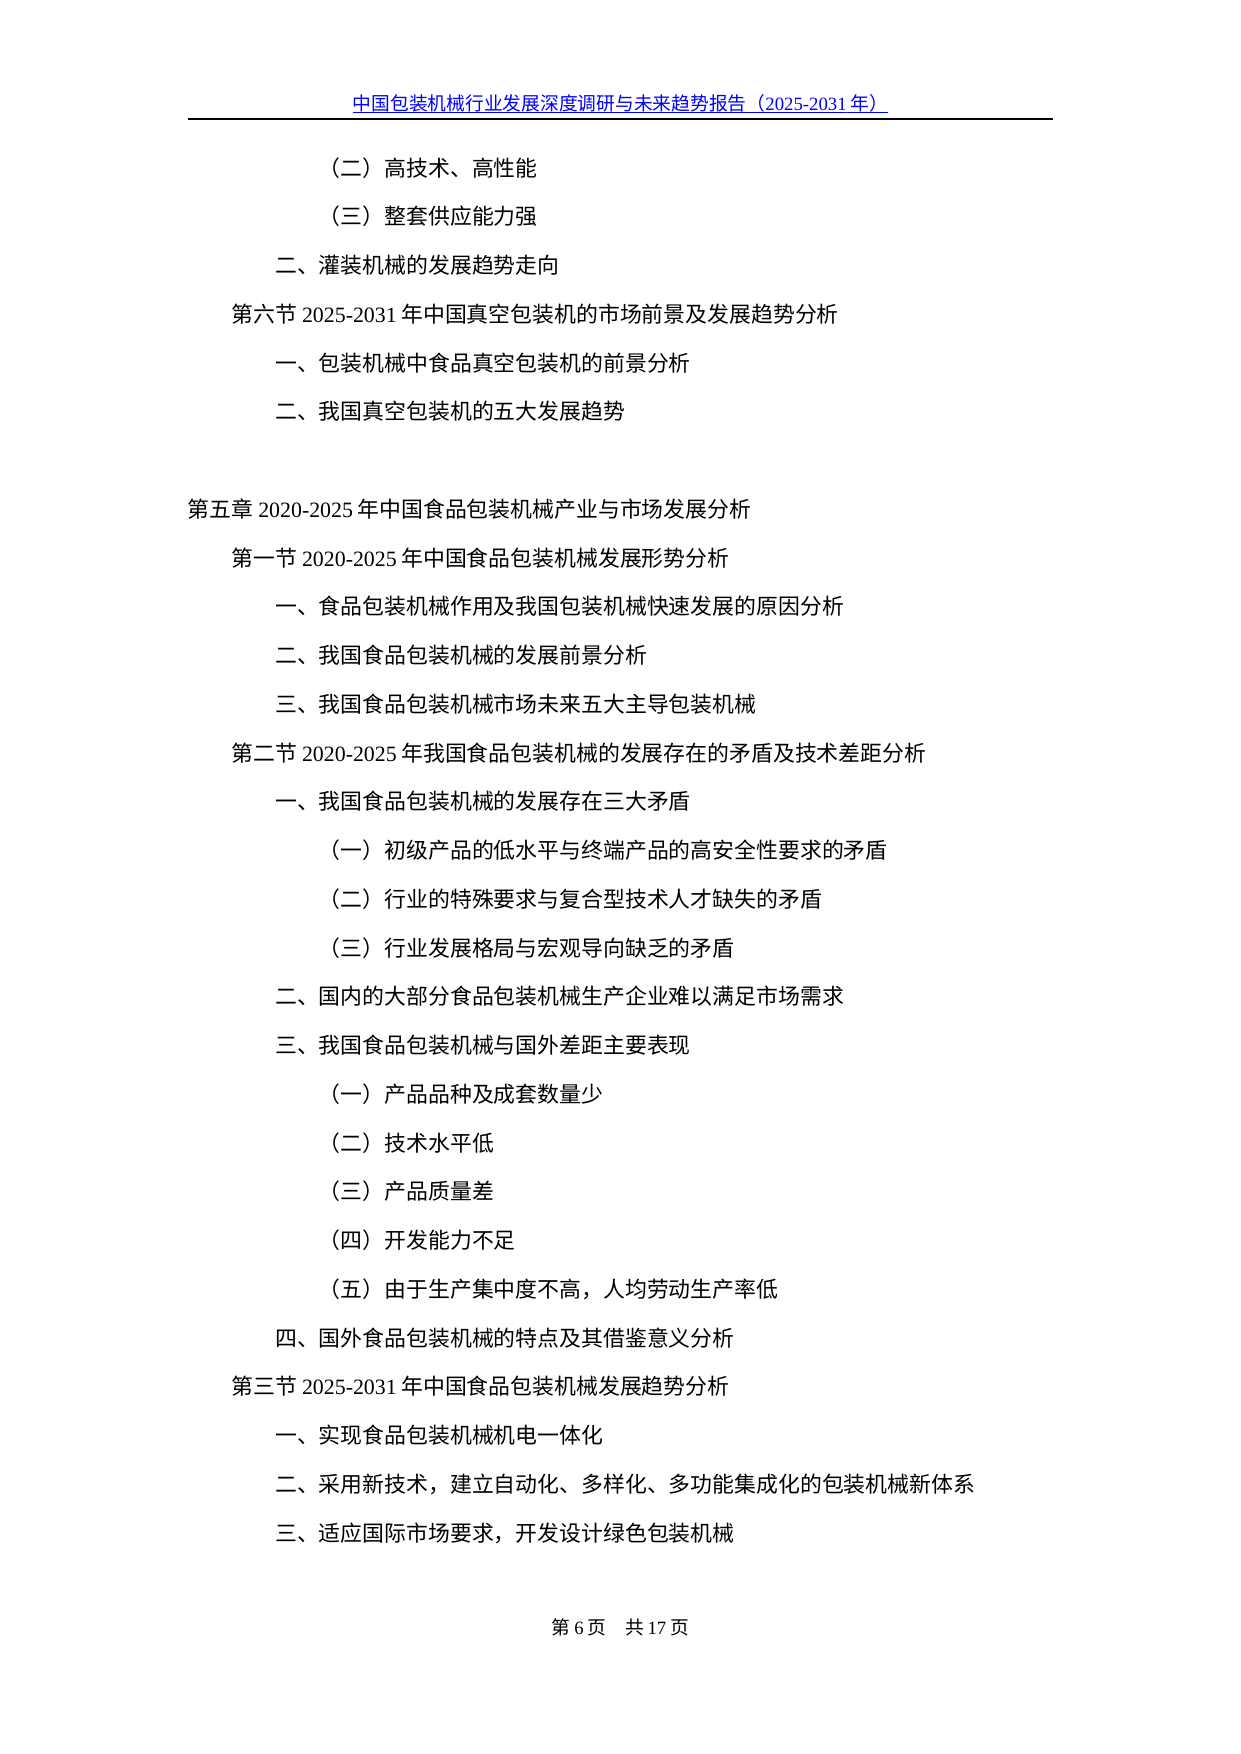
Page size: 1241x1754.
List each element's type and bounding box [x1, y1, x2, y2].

text [187, 150, 1053, 1548]
